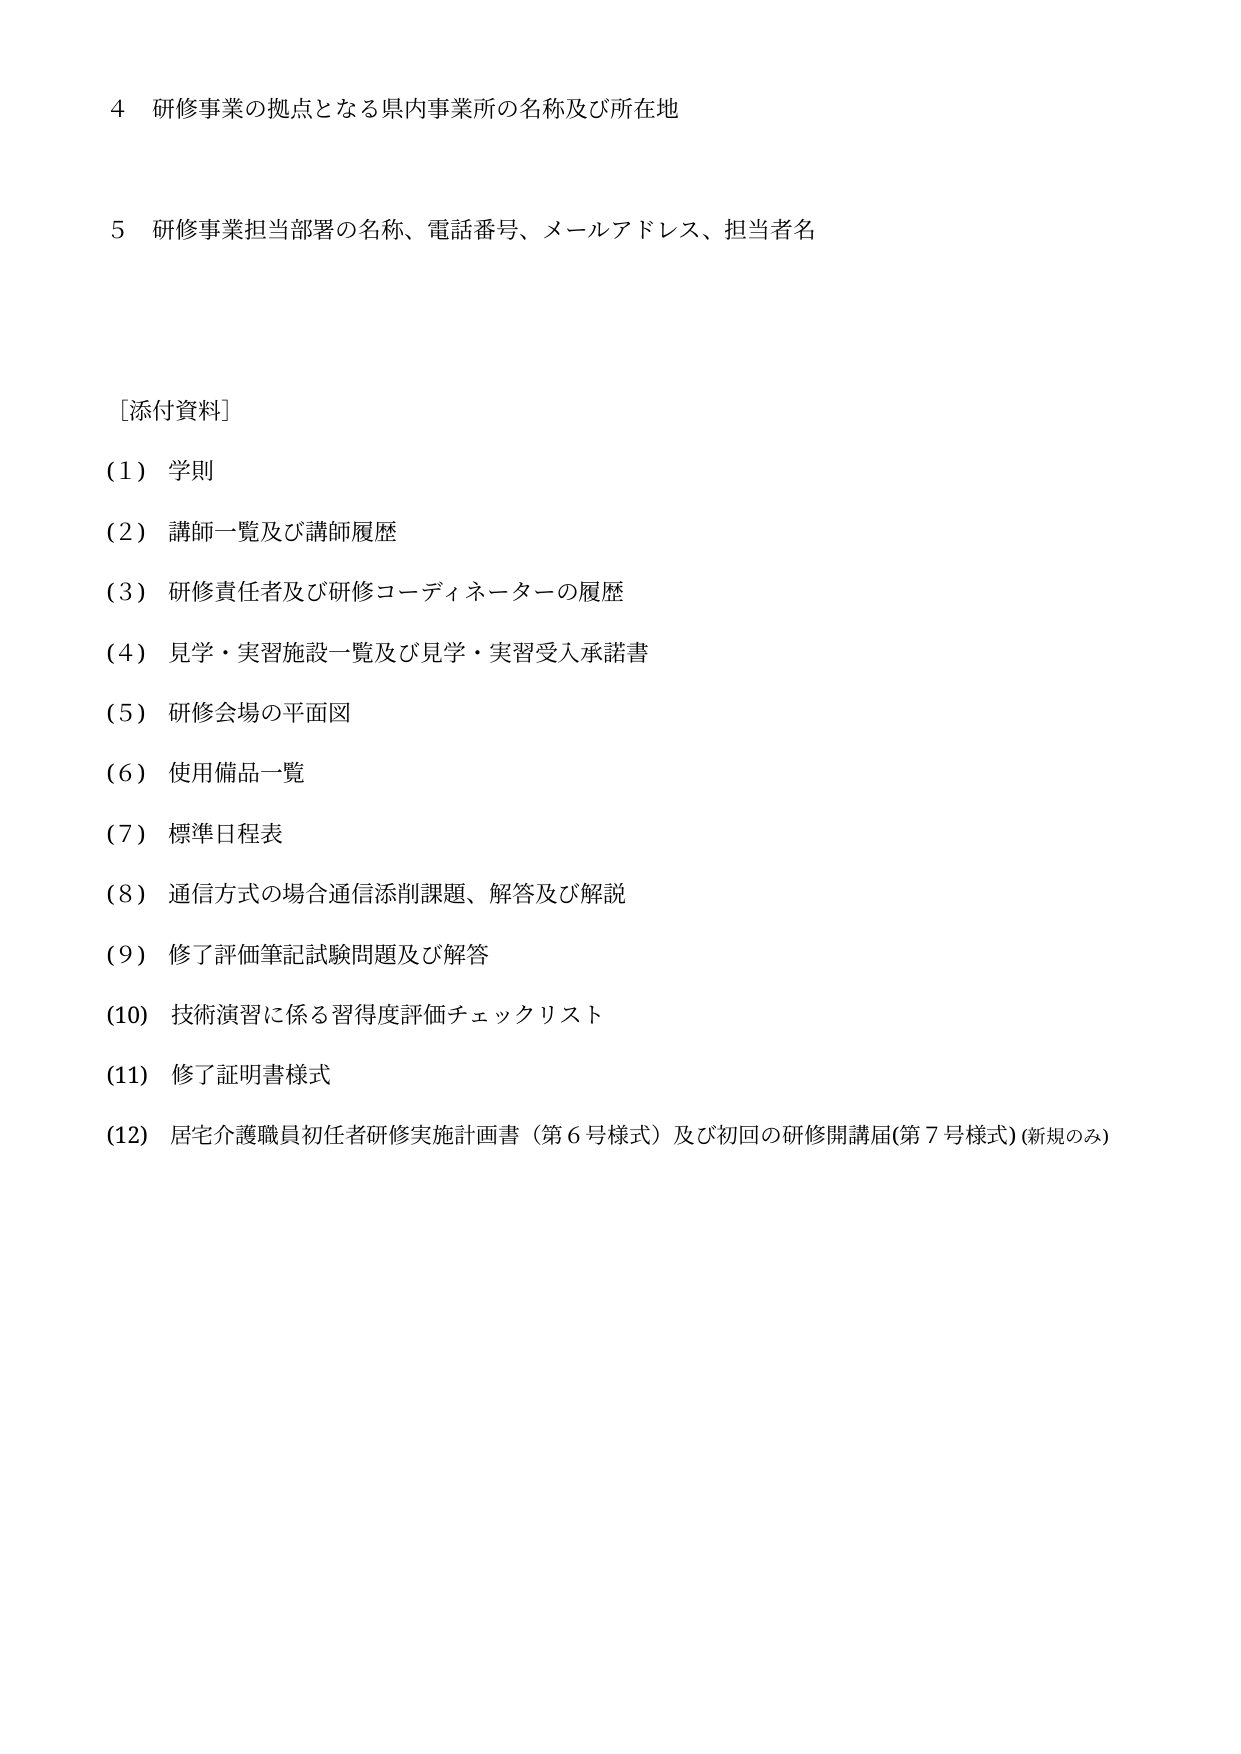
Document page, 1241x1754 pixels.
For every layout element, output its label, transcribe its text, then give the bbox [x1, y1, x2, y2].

text (３) 研修責任者及び研修コーディネーターの履歴 [106, 561, 1134, 621]
text ４ 研修事業の拠点となる県内事業所の名称及び所在地 [106, 77, 1134, 138]
text (12) 居宅介護職員初任者研修実施計画書（第６号様式）及び初回の研修開講届(第７号様式) (新規のみ) [106, 1104, 1134, 1165]
text (11) 修了証明書様式 [106, 1044, 1134, 1104]
text (10) 技術演習に係る習得度評価チェックリスト [106, 983, 1134, 1044]
text (１) 学則 [106, 440, 1134, 500]
text (９) 修了評価筆記試験問題及び解答 [106, 923, 1134, 983]
text (８) 通信方式の場合通信添削課題、解答及び解説 [106, 863, 1134, 923]
text (４) 見学・実習施設一覧及び見学・実習受入承諾書 [106, 621, 1134, 681]
text (７) 標準日程表 [106, 802, 1134, 863]
text (５) 研修会場の平面図 [106, 681, 1134, 742]
text ５ 研修事業担当部署の名称、電話番号、メールアドレス、担当者名 [106, 198, 1134, 258]
text (２) 講師一覧及び講師履歴 [106, 500, 1134, 561]
text ［添付資料］ [106, 379, 1134, 440]
text (６) 使用備品一覧 [106, 742, 1134, 802]
